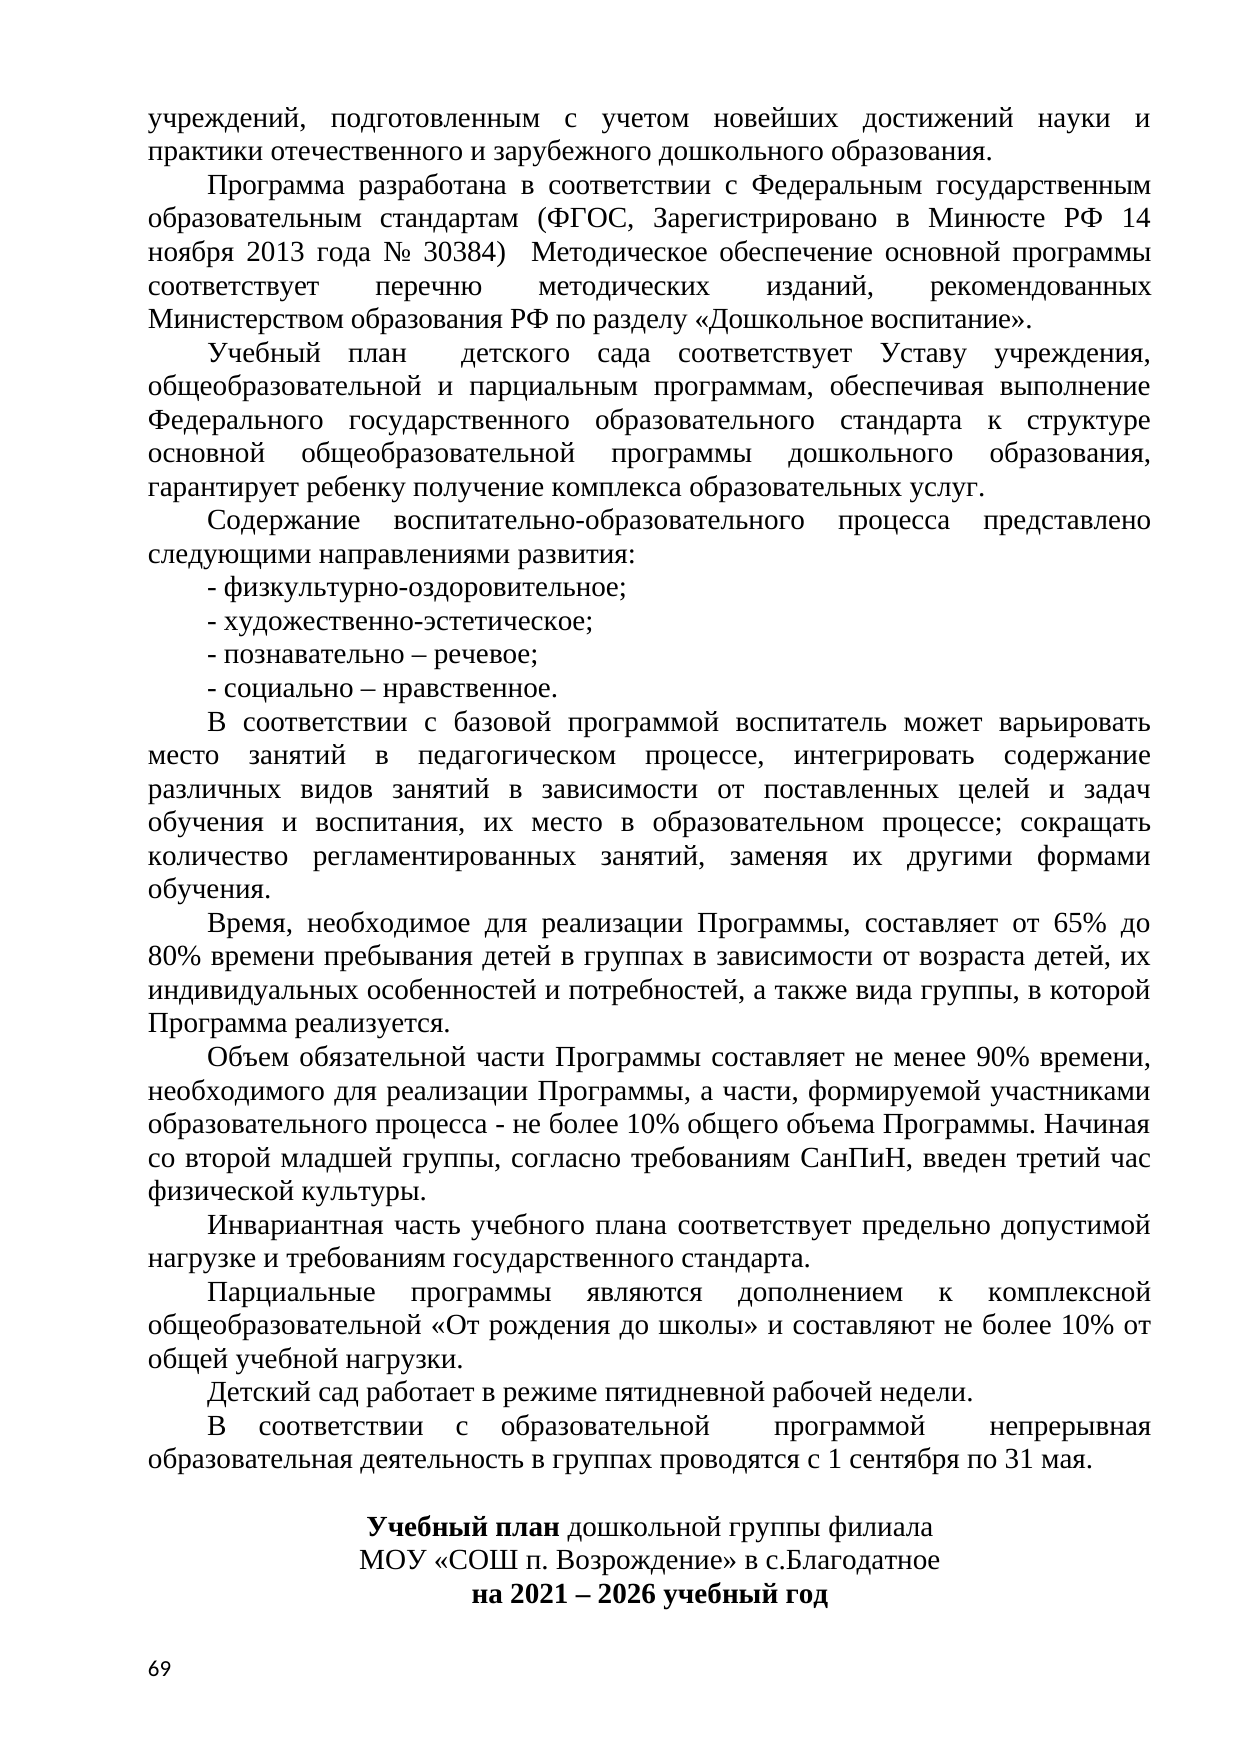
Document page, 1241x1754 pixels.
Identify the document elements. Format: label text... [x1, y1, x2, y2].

text Программа разработана в соответствии с Федеральным государственным образовательным стандартам (ФГОС, Зарегистрировано в Минюсте РФ 14 ноября 2013 года № 30384) Методическое обеспечение основной программы соответствует перечню методических изданий, рекомендованных Министерством образования РФ по разделу «Дошкольное воспитание». [148, 167, 1152, 335]
text Детский сад работает в режиме пятидневной рабочей недели. [148, 1374, 1152, 1408]
text - познавательно – речевое; [148, 637, 1152, 670]
text на 2021 – 2026 учебный год [148, 1576, 1152, 1609]
text Время, необходимое для реализации Программы, составляет от 65% до 80% времени пребывания детей в группах в зависимости от возраста детей, их индивидуальных особенностей и потребностей, а также вида группы, в которой Программа реализуется. [148, 905, 1152, 1039]
text Инвариантная часть учебного плана соответствует предельно допустимой нагрузке и требованиям государственного стандарта. [148, 1207, 1152, 1274]
text В соответствии с базовой программой воспитатель может варьировать место занятий в педагогическом процессе, интегрировать содержание различных видов занятий в зависимости от поставленных целей и задач обучения и воспитания, их место в образовательном процессе; сокращать количество регламентированных занятий, заменяя их другими формами обучения. [148, 704, 1152, 905]
text Учебный план дошкольной группы филиала [148, 1509, 1152, 1542]
text Содержание воспитательно-образовательного процесса представлено следующими направлениями развития: [148, 502, 1152, 569]
text Объем обязательной части Программы составляет не менее 90% времени, необходимого для реализации Программы, а части, формируемой участниками образовательного процесса - не более 10% общего объема Программы. Начиная со второй младшей группы, согласно требованиям СанПиН, введен третий час физической культуры. [148, 1039, 1152, 1207]
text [148, 100, 1152, 167]
text В соответствии с образовательной программой непрерывная образовательная деятельность в группах проводятся с 1 сентября по 31 мая. [148, 1408, 1152, 1475]
text Учебный план детского сада соответствует Уставу учреждения, общеобразовательной и парциальным программам, обеспечивая выполнение Федерального государственного образовательного стандарта к структуре основной общеобразовательной программы дошкольного образования, гарантирует ребенку получение комплекса образовательных услуг. [148, 335, 1152, 502]
text - социально – нравственное. [148, 670, 1152, 704]
text - физкультурно-оздоровительное; [148, 569, 1152, 603]
text МОУ «СОШ п. Возрождение» в с.Благодатное [148, 1542, 1152, 1576]
text - художественно-эстетическое; [148, 603, 1152, 637]
text Парциальные программы являются дополнением к комплексной общеобразовательной «От рождения до школы» и составляют не более 10% от общей учебной нагрузки. [148, 1274, 1152, 1374]
